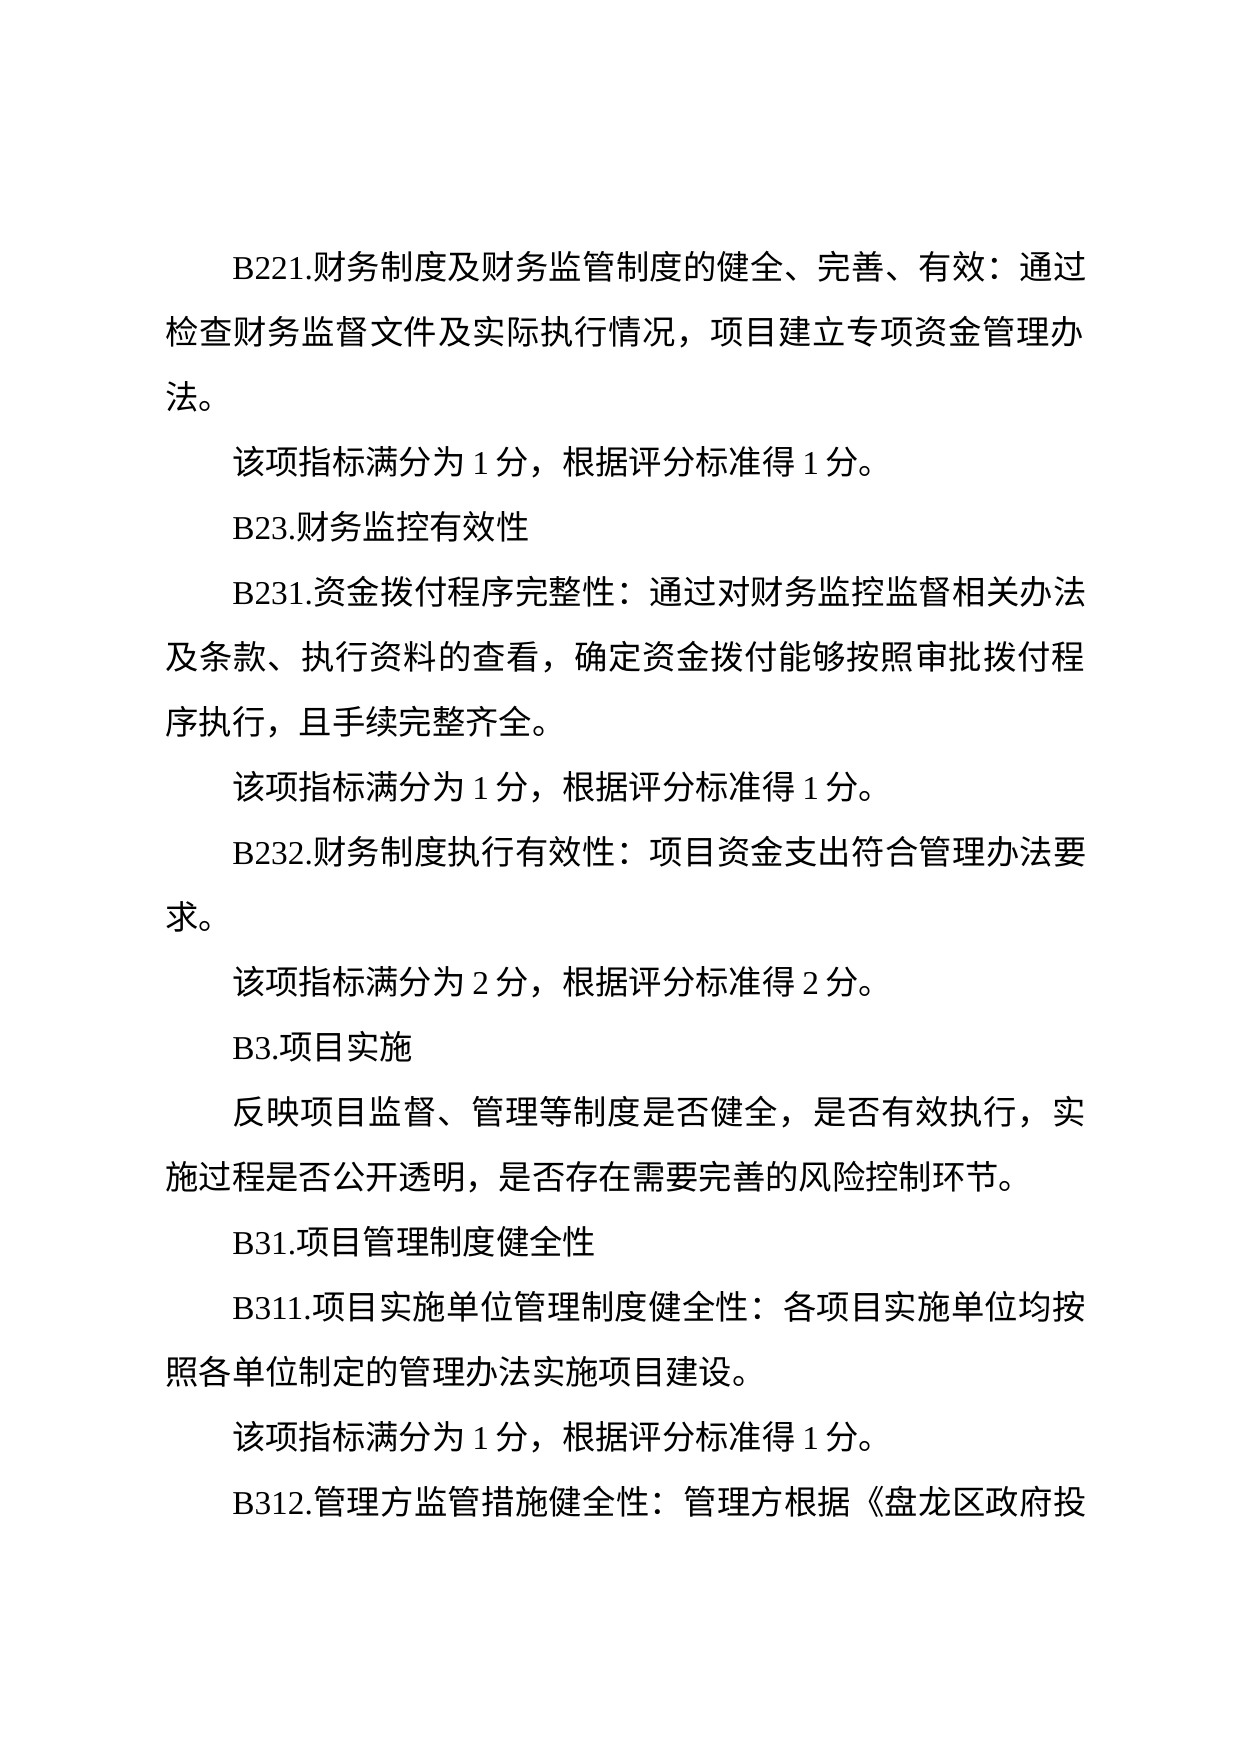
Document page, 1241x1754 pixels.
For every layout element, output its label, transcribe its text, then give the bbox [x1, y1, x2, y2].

text 该项指标满分为2分，根据评分标准得2分。 [165, 948, 1087, 1013]
text 该项指标满分为1分，根据评分标准得1分。 [165, 428, 1087, 493]
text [165, 1468, 1087, 1533]
text B231.资金拨付程序完整性：通过对财务监控监督相关办法及条款、执行资料的查看，确定资金拨付能够按照审批拨付程序执行，且手续完整齐全。 [165, 558, 1087, 753]
text B23.财务监控有效性 [165, 493, 1087, 558]
text 该项指标满分为1分，根据评分标准得1分。 [165, 753, 1087, 818]
text B311.项目实施单位管理制度健全性：各项目实施单位均按照各单位制定的管理办法实施项目建设。 [165, 1273, 1087, 1403]
text B3.项目实施 [165, 1013, 1087, 1078]
text 反映项目监督、管理等制度是否健全，是否有效执行，实施过程是否公开透明，是否存在需要完善的风险控制环节。 [165, 1078, 1087, 1208]
text B221.财务制度及财务监管制度的健全、完善、有效：通过检查财务监督文件及实际执行情况，项目建立专项资金管理办法。 [165, 233, 1087, 428]
text B232.财务制度执行有效性：项目资金支出符合管理办法要求。 [165, 818, 1087, 948]
text 该项指标满分为1分，根据评分标准得1分。 [165, 1403, 1087, 1468]
text B31.项目管理制度健全性 [165, 1208, 1087, 1273]
